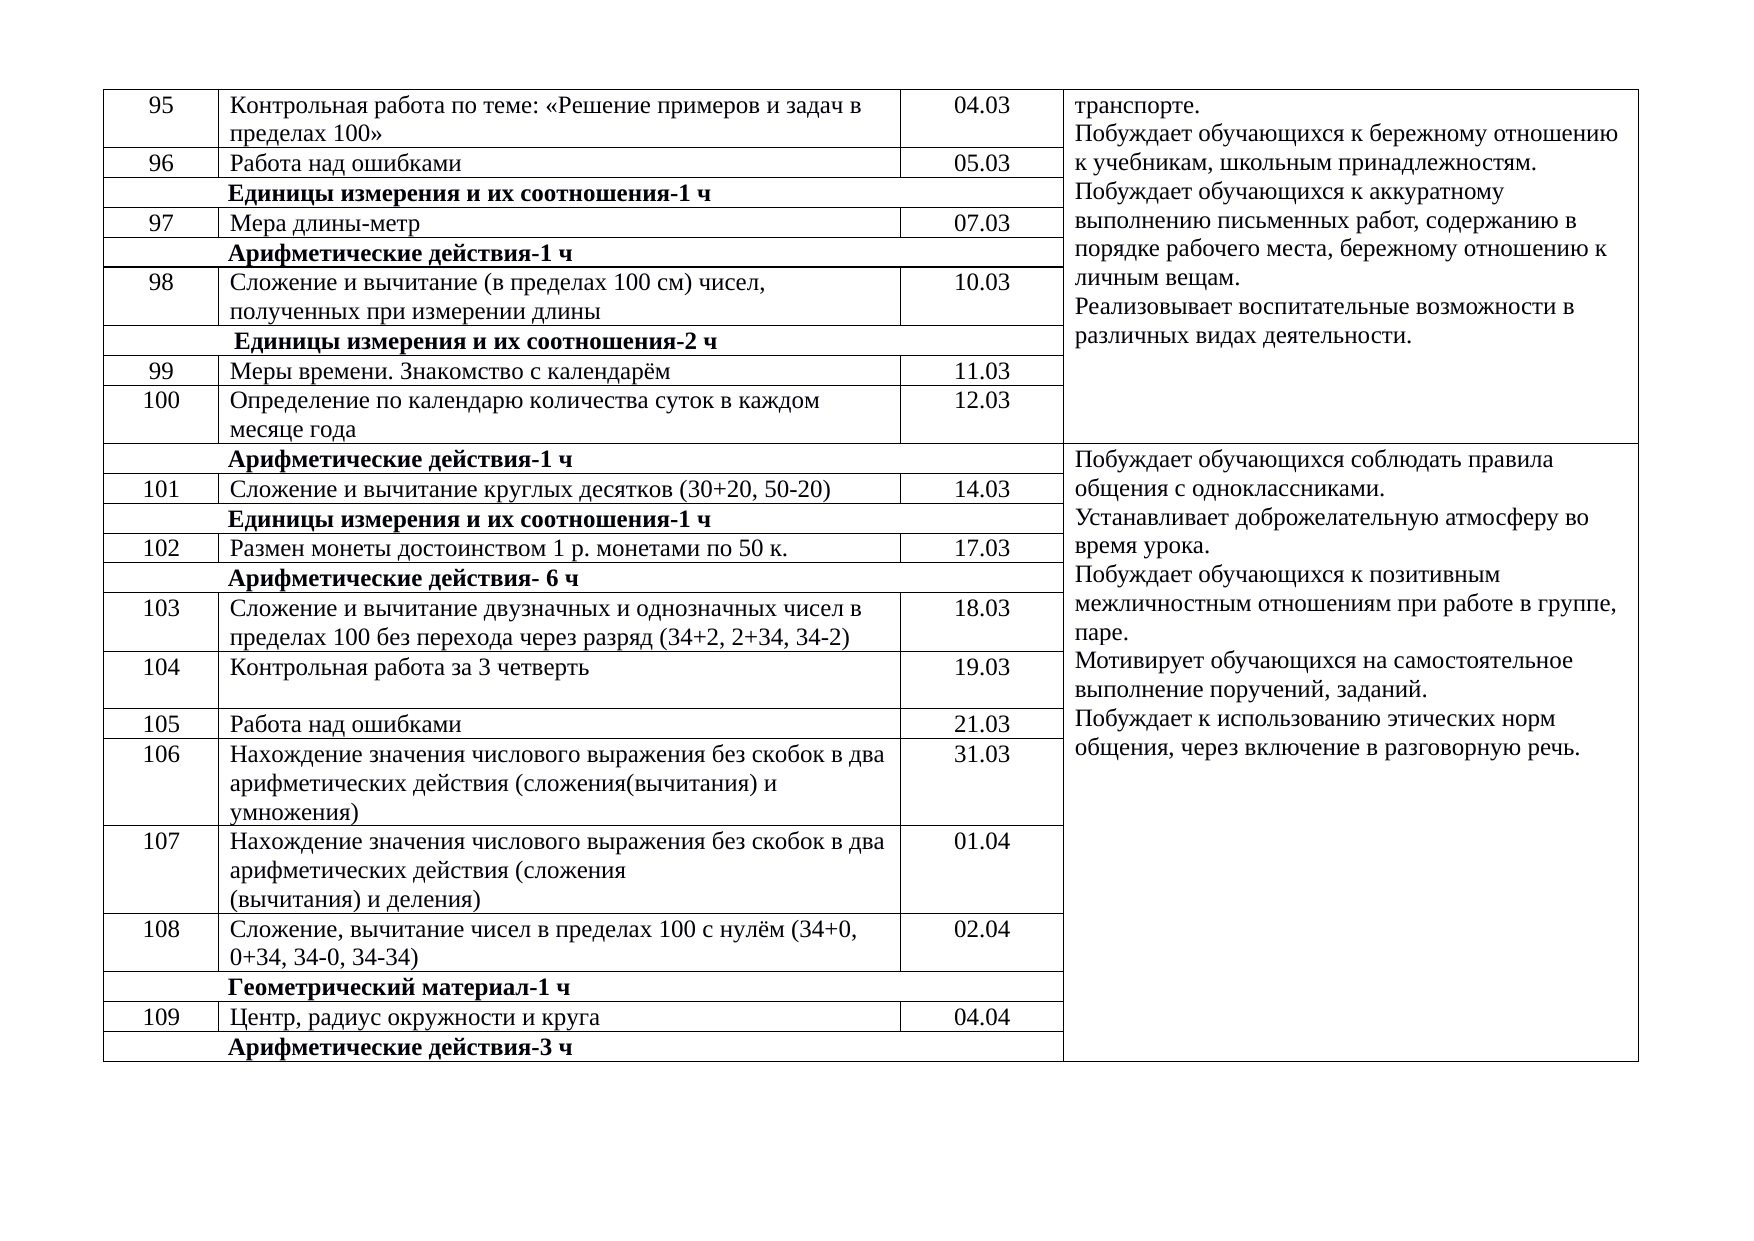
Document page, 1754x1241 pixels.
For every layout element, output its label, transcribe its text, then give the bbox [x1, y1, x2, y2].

table_cell Геометрический материал-1 ч [104, 972, 1063, 1001]
table_cell 95 [104, 90, 218, 147]
table_cell 109 [104, 1002, 218, 1031]
table_cell 01.04 [901, 826, 1063, 913]
table_cell Нахождение значения числового выражения без скобок в два арифметических действия (сложения(вычитания) и умножения) [219, 739, 900, 825]
table_cell Работа над ошибками [219, 148, 900, 177]
table_cell Мера длины-метр [219, 208, 900, 237]
table_cell 12.03 [901, 386, 1063, 443]
table_cell 19.03 [901, 652, 1063, 708]
table_cell 106 [104, 739, 218, 825]
table_cell Сложение и вычитание двузначных и однозначных чисел в пределах 100 без перехода через разряд (34+2, 2+34, 34-2) [219, 593, 900, 651]
table_cell 104 [104, 652, 218, 708]
table_cell 101 [104, 474, 218, 503]
table_cell 108 [104, 914, 218, 971]
table_cell 31.03 [901, 739, 1063, 825]
table_cell Меры времени. Знакомство с календарём [219, 356, 900, 384]
table_cell Центр, радиус окружности и круга [219, 1002, 900, 1031]
table_cell 107 [104, 826, 218, 913]
table_cell 04.04 [901, 1002, 1063, 1031]
table_cell Единицы измерения и их соотношения-2 ч [104, 326, 1063, 355]
table_cell 07.03 [901, 208, 1063, 237]
table_cell Побуждает обучающихся соблюдать правила общения с одноклассниками. Устанавливает доброжелательную атмосферу во время урока. Побуждает обучающихся к позитивным межличностным отношениям при работе в группе, паре. Мотивирует обучающихся на самостоятельное выполнение поручений, заданий. Побуждает к использованию этических норм общения, через включение в разговорную речь. [1064, 444, 1638, 1061]
table_cell 98 [104, 268, 218, 325]
table_cell 05.03 [901, 148, 1063, 177]
table_cell 99 [104, 356, 218, 384]
table_cell Размен монеты достоинством 1 р. монетами по 50 к. [219, 534, 900, 562]
table_cell 17.03 [901, 534, 1063, 562]
table_cell Единицы измерения и их соотношения-1 ч [104, 178, 1063, 207]
table_cell Единицы измерения и их соотношения-1 ч [104, 504, 1063, 532]
table_cell Контрольная работа по теме: «Решение примеров и задач в пределах 100» [219, 90, 900, 147]
table_cell 21.03 [901, 709, 1063, 738]
table_cell Сложение и вычитание круглых десятков (30+20, 50-20) [219, 474, 900, 503]
table_cell 10.03 [901, 268, 1063, 325]
table_cell 11.03 [901, 356, 1063, 384]
table_cell Арифметические действия- 6 ч [104, 563, 1063, 592]
table_cell 105 [104, 709, 218, 738]
table_cell 102 [104, 534, 218, 562]
table_cell Нахождение значения числового выражения без скобок в два арифметических действия (сложения (вычитания) и деления) [219, 826, 900, 913]
table_cell 04.03 [901, 90, 1063, 147]
table_cell Сложение, вычитание чисел в пределах 100 с нулём (34+0, 0+34, 34-0, 34-34) [219, 914, 900, 971]
table_cell 97 [104, 208, 218, 237]
table_cell 02.04 [901, 914, 1063, 971]
table_cell 96 [104, 148, 218, 177]
table_cell Работа над ошибками [219, 709, 900, 738]
table_cell Сложение и вычитание (в пределах 100 см) чисел, полученных при измерении длины [219, 268, 900, 325]
table_cell Арифметические действия-3 ч [104, 1032, 1063, 1061]
table_cell 103 [104, 593, 218, 651]
table_cell Арифметические действия-1 ч [104, 444, 1063, 473]
table_cell 100 [104, 386, 218, 443]
table_cell 18.03 [901, 593, 1063, 651]
table_cell 14.03 [901, 474, 1063, 503]
table_cell Контрольная работа за 3 четверть [219, 652, 900, 708]
table_cell Арифметические действия-1 ч [104, 238, 1063, 266]
table_cell Определение по календарю количества суток в каждом месяце года [219, 386, 900, 443]
